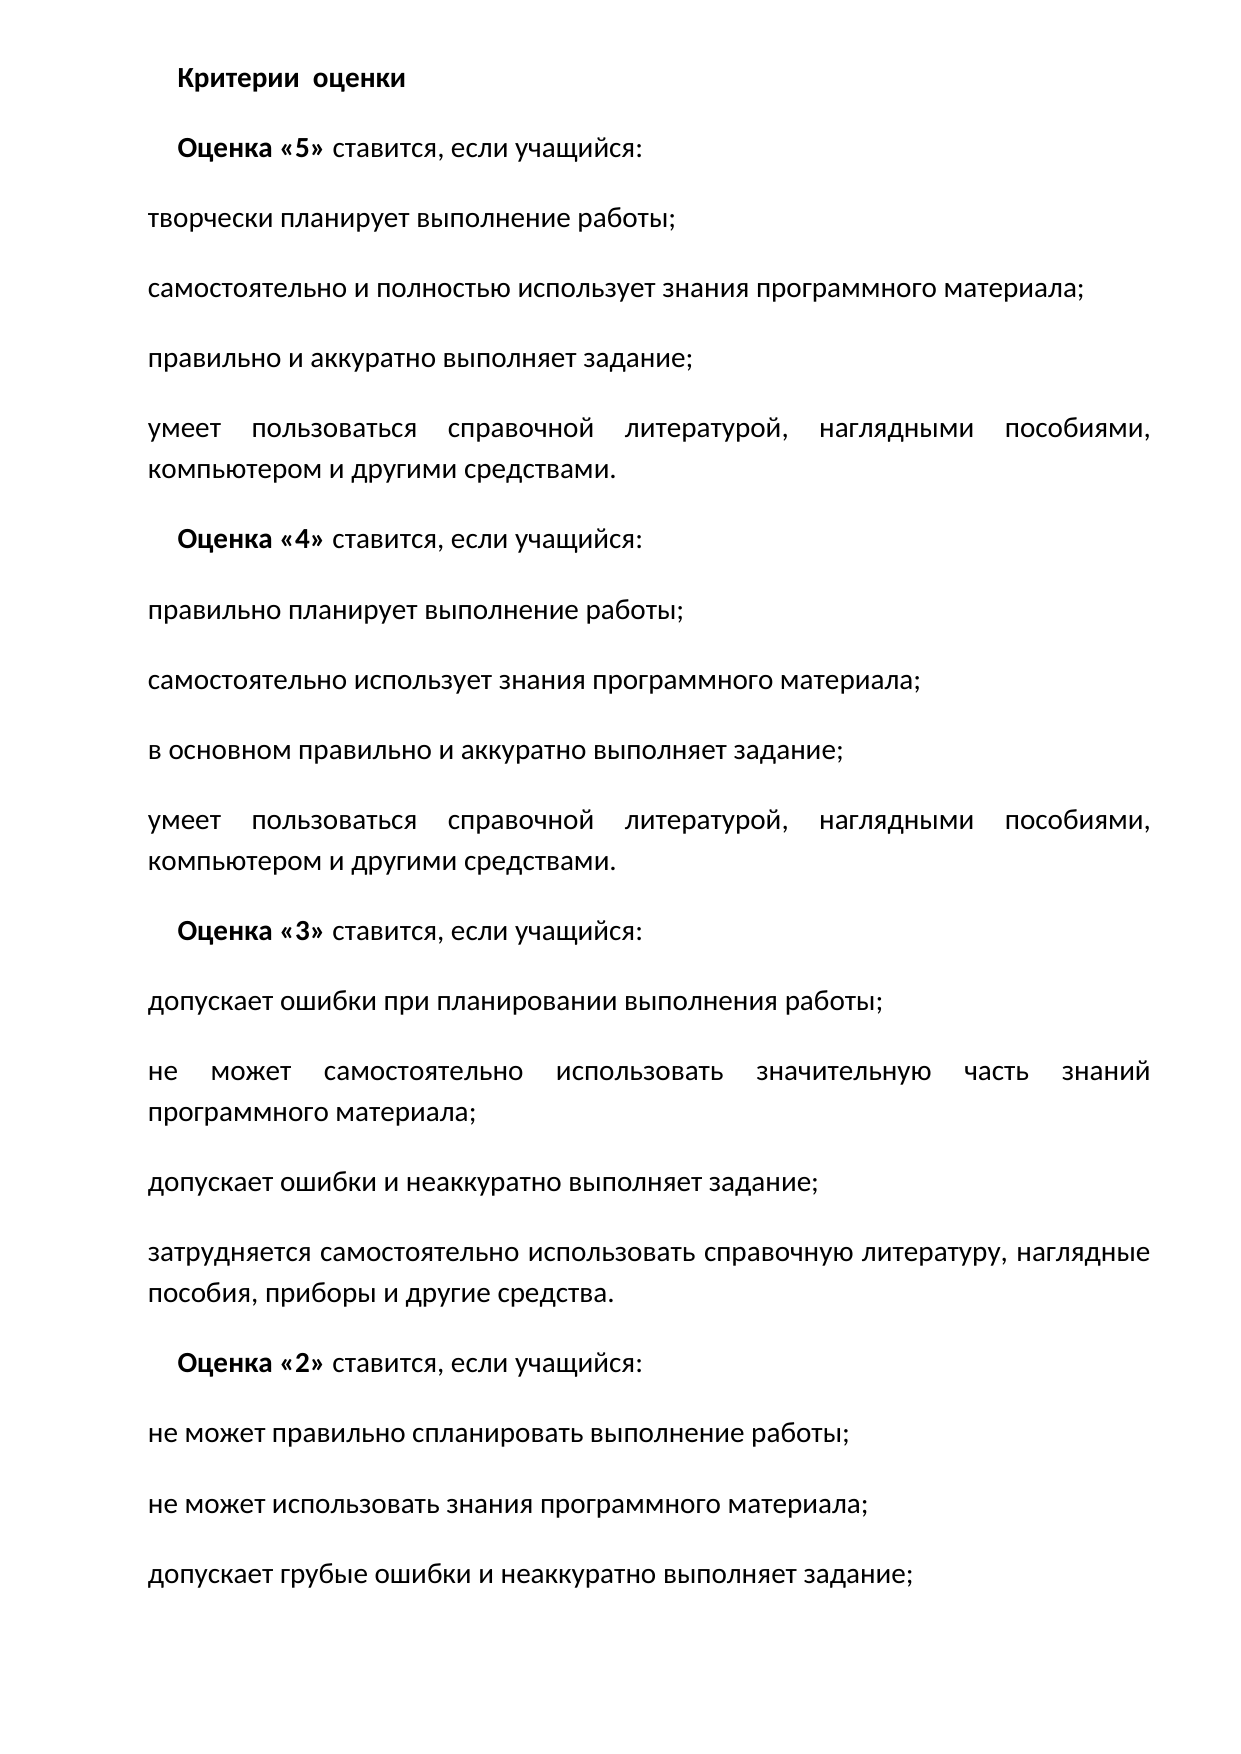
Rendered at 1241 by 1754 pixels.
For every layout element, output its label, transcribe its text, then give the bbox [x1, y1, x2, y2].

text умеет пользоваться справочной литературой, наглядными пособиями, компьютером и другими средствами. [148, 801, 1152, 878]
text правильно планирует выполнение работы; [148, 591, 1152, 626]
text не может самостоятельно использовать значительную часть знаний программного материала; [148, 1052, 1152, 1129]
text Оценка «4» ставится, если учащийся: [148, 521, 1152, 556]
text затрудняется самостоятельно использовать справочную литературу, наглядные пособия, приборы и другие средства. [148, 1233, 1152, 1310]
text Критерии оценки [148, 59, 1152, 95]
text самостоятельно и полностью использует знания программного материала; [148, 269, 1152, 305]
text допускает грубые ошибки и неаккуратно выполняет задание; [148, 1555, 1152, 1590]
text самостоятельно использует знания программного материала; [148, 661, 1152, 696]
text Оценка «2» ставится, если учащийся: [148, 1344, 1152, 1380]
text Оценка «3» ставится, если учащийся: [148, 912, 1152, 948]
text не может правильно спланировать выполнение работы; [148, 1414, 1152, 1450]
text не может использовать знания программного материала; [148, 1485, 1152, 1520]
text допускает ошибки и неаккуратно выполняет задание; [148, 1163, 1152, 1199]
text в основном правильно и аккуратно выполняет задание; [148, 731, 1152, 767]
text допускает ошибки при планировании выполнения работы; [148, 982, 1152, 1018]
text Оценка «5» ставится, если учащийся: [148, 129, 1152, 165]
text правильно и аккуратно выполняет задание; [148, 339, 1152, 375]
text умеет пользоваться справочной литературой, наглядными пособиями, компьютером и другими средствами. [148, 409, 1152, 486]
text творчески планирует выполнение работы; [148, 199, 1152, 235]
